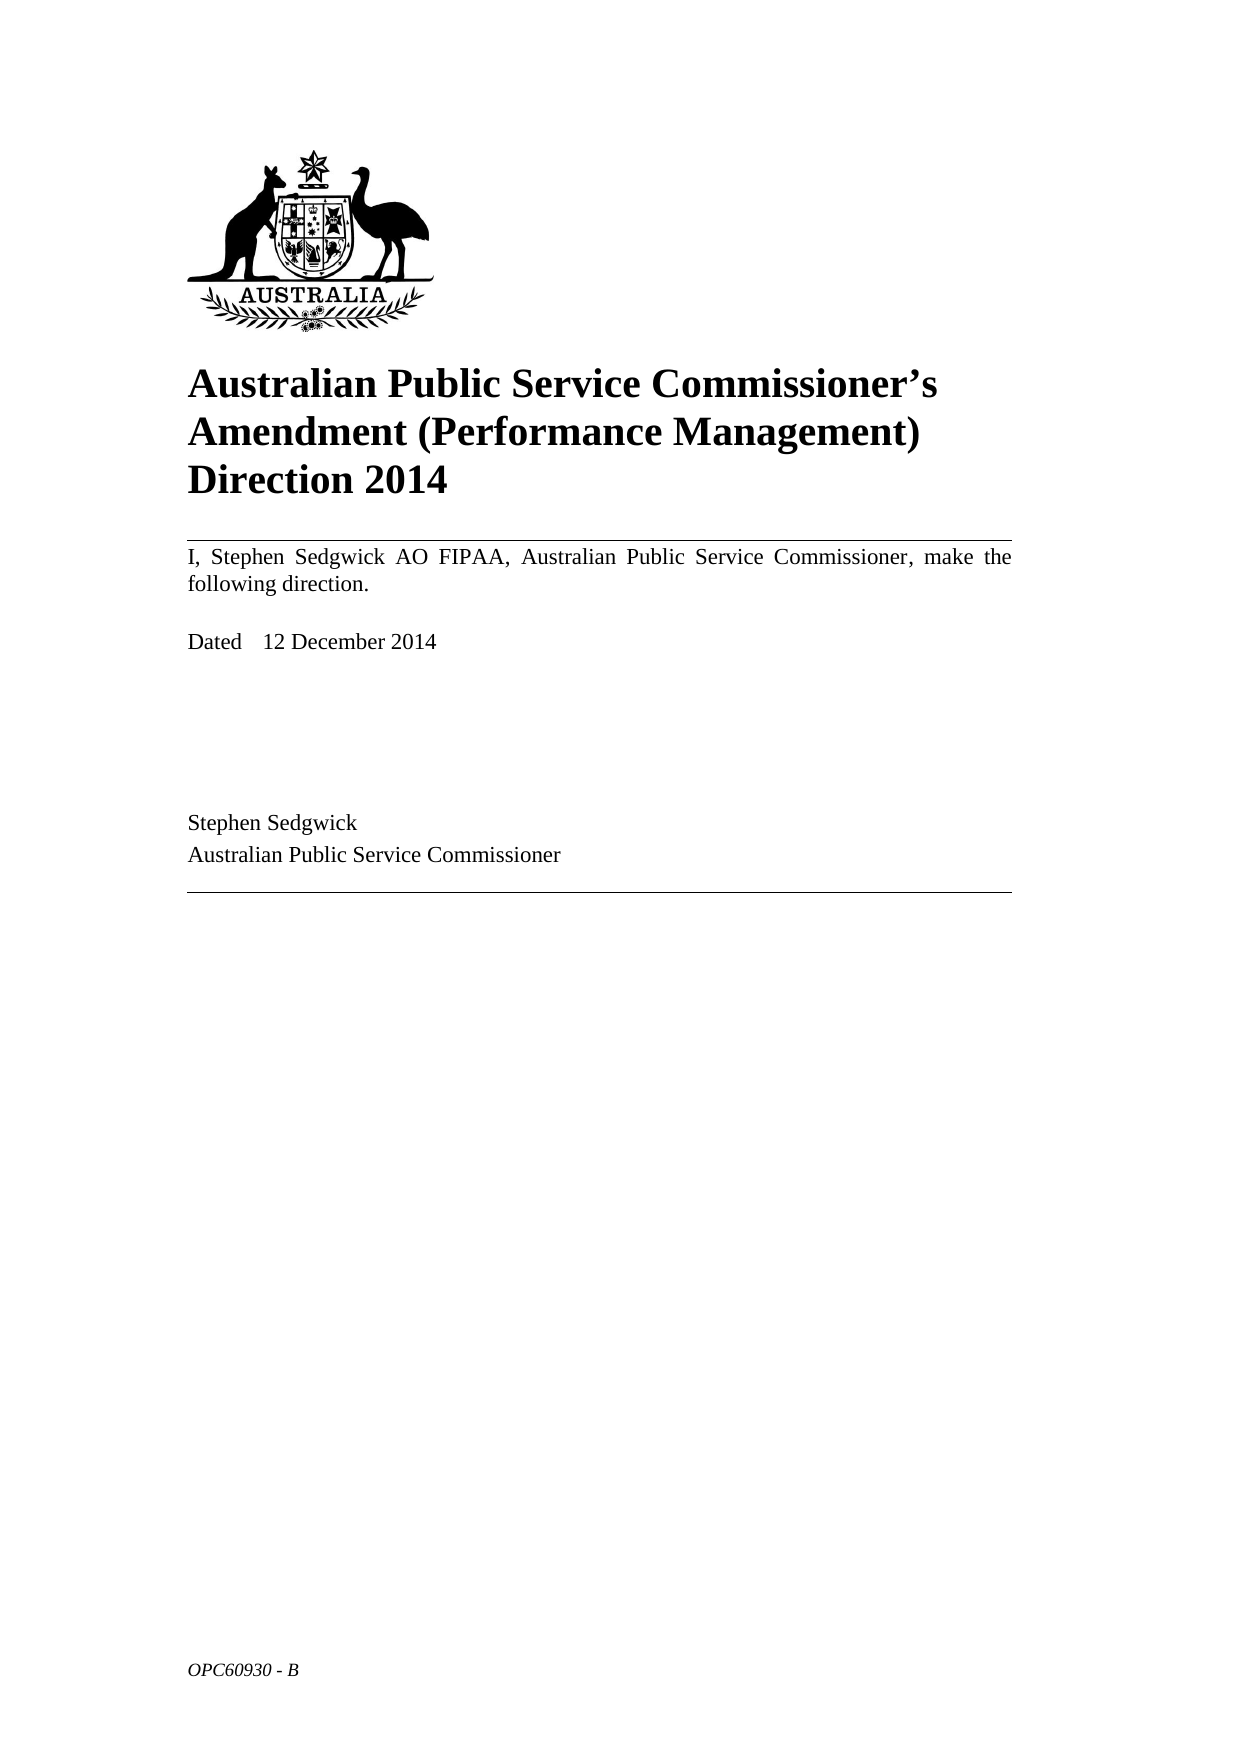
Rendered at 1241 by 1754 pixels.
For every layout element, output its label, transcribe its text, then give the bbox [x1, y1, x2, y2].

picture [187, 150, 434, 332]
text Australian Public Service Commissioner [187, 836, 1012, 892]
text Australian Public Service Commissioner’s Amendment (Performance Management) Direction 2014 [187, 358, 1053, 502]
text Stephen Sedgwick [187, 804, 1012, 836]
text I, Stephen Sedgwick AO FIPAA, Australian Public Service Commissioner, make the following direction. [187, 541, 1012, 597]
text Dated 12 December 2014 [187, 628, 1012, 654]
